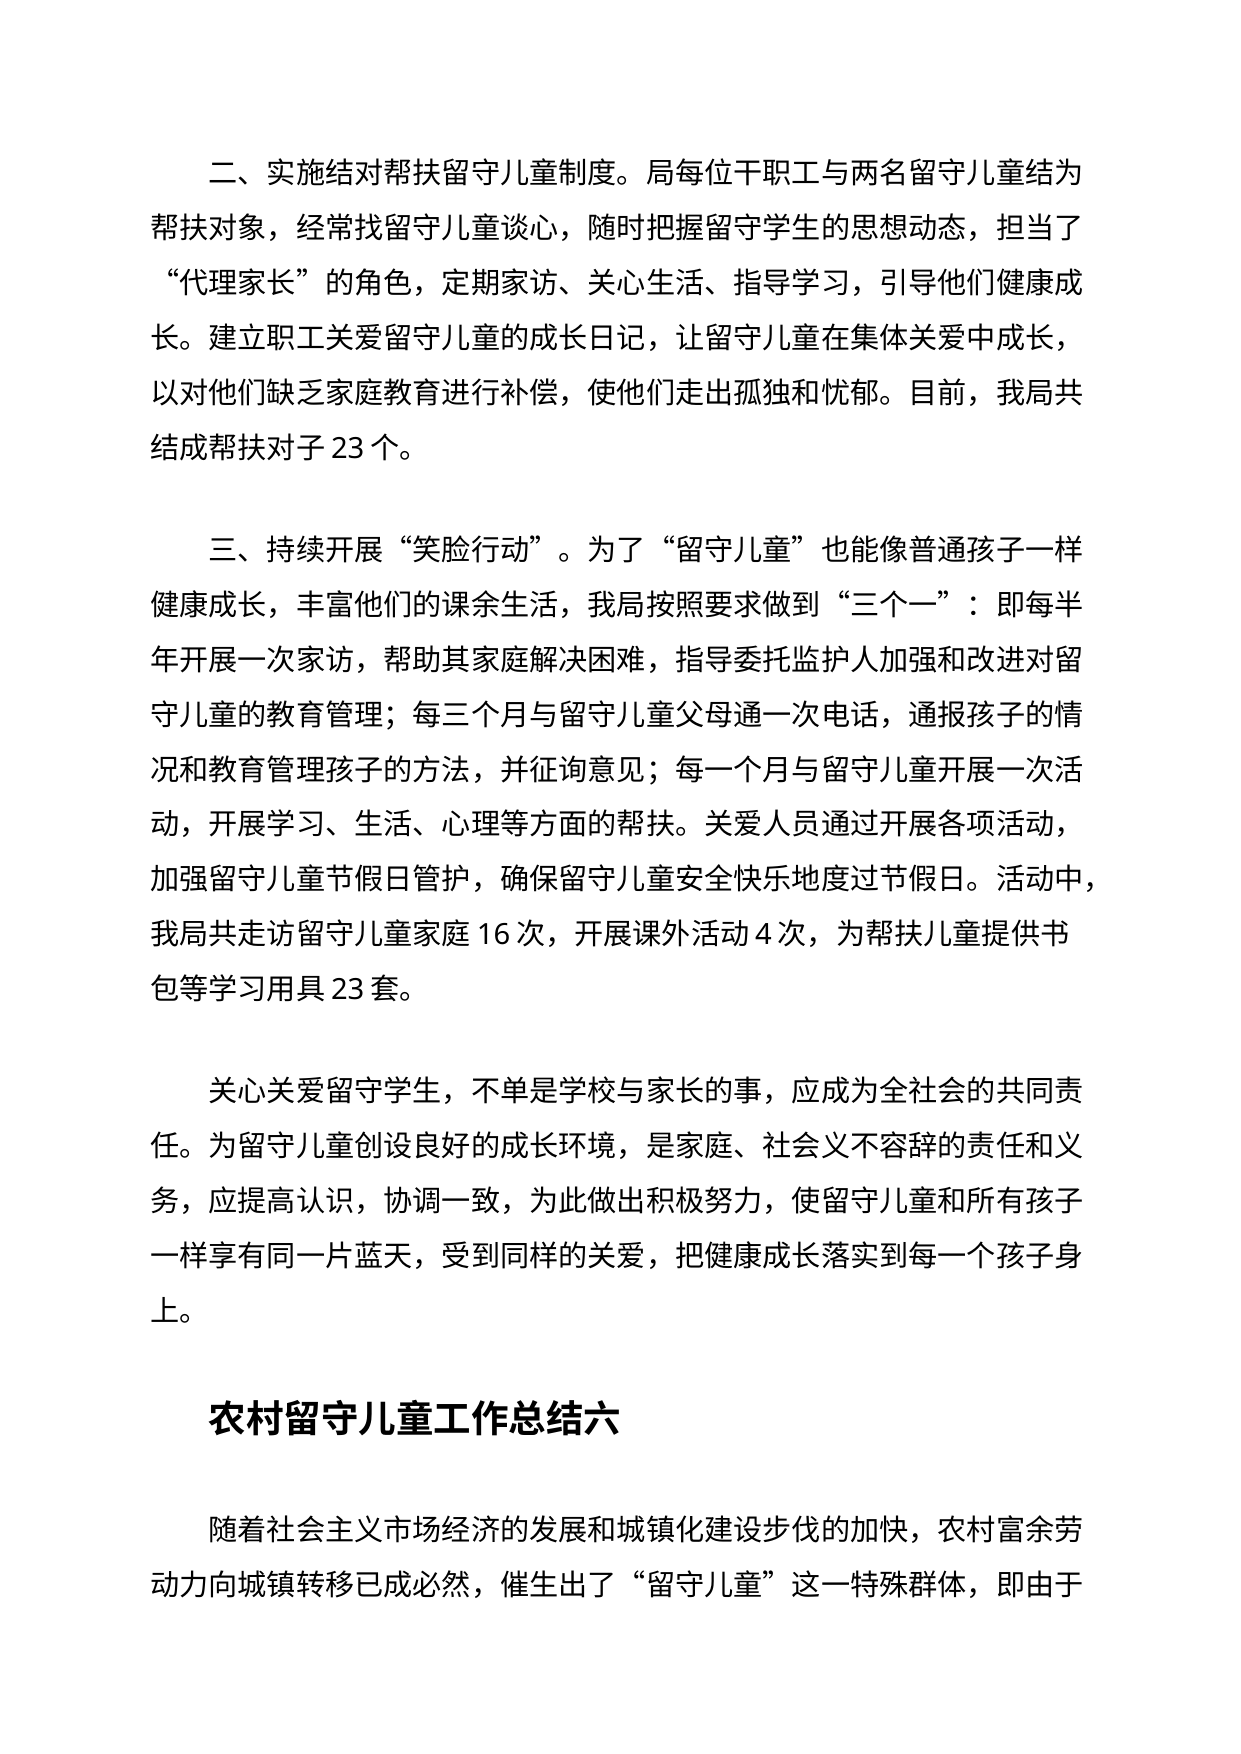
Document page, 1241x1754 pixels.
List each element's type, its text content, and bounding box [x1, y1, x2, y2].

text 二、实施结对帮扶留守儿童制度。局每位干职工与两名留守儿童结为帮扶对象，经常找留守儿童谈心，随时把握留守学生的思想动态，担当了“代理家长”的角色，定期家访、关心生活、指导学习，引导他们健康成长。建立职工关爱留守儿童的成长日记，让留守儿童在集体关爱中成长，以对他们缺乏家庭教育进行补偿，使他们走出孤独和忧郁。目前，我局共结成帮扶对子23个。 [150, 150, 1090, 467]
text 关心关爱留守学生，不单是学校与家长的事，应成为全社会的共同责任。为留守儿童创设良好的成长环境，是家庭、社会义不容辞的责任和义务，应提高认识，协调一致，为此做出积极努力，使留守儿童和所有孩子一样享有同一片蓝天，受到同样的关爱，把健康成长落实到每一个孩子身上。 [150, 1068, 1090, 1329]
text 农村留守儿童工作总结六 [150, 1389, 1090, 1443]
text 三、持续开展“笑脸行动”。为了“留守儿童”也能像普通孩子一样健康成长，丰富他们的课余生活，我局按照要求做到“三个一”：即每半年开展一次家访，帮助其家庭解决困难，指导委托监护人加强和改进对留守儿童的教育管理；每三个月与留守儿童父母通一次电话，通报孩子的情况和教育管理孩子的方法，并征询意见；每一个月与留守儿童开展一次活动，开展学习、生活、心理等方面的帮扶。关爱人员通过开展各项活动，加强留守儿童节假日管护，确保留守儿童安全快乐地度过节假日。活动中，我局共走访留守儿童家庭16次，开展课外活动4次，为帮扶儿童提供书包等学习用具23套。 [150, 526, 1090, 1008]
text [150, 1506, 1090, 1604]
